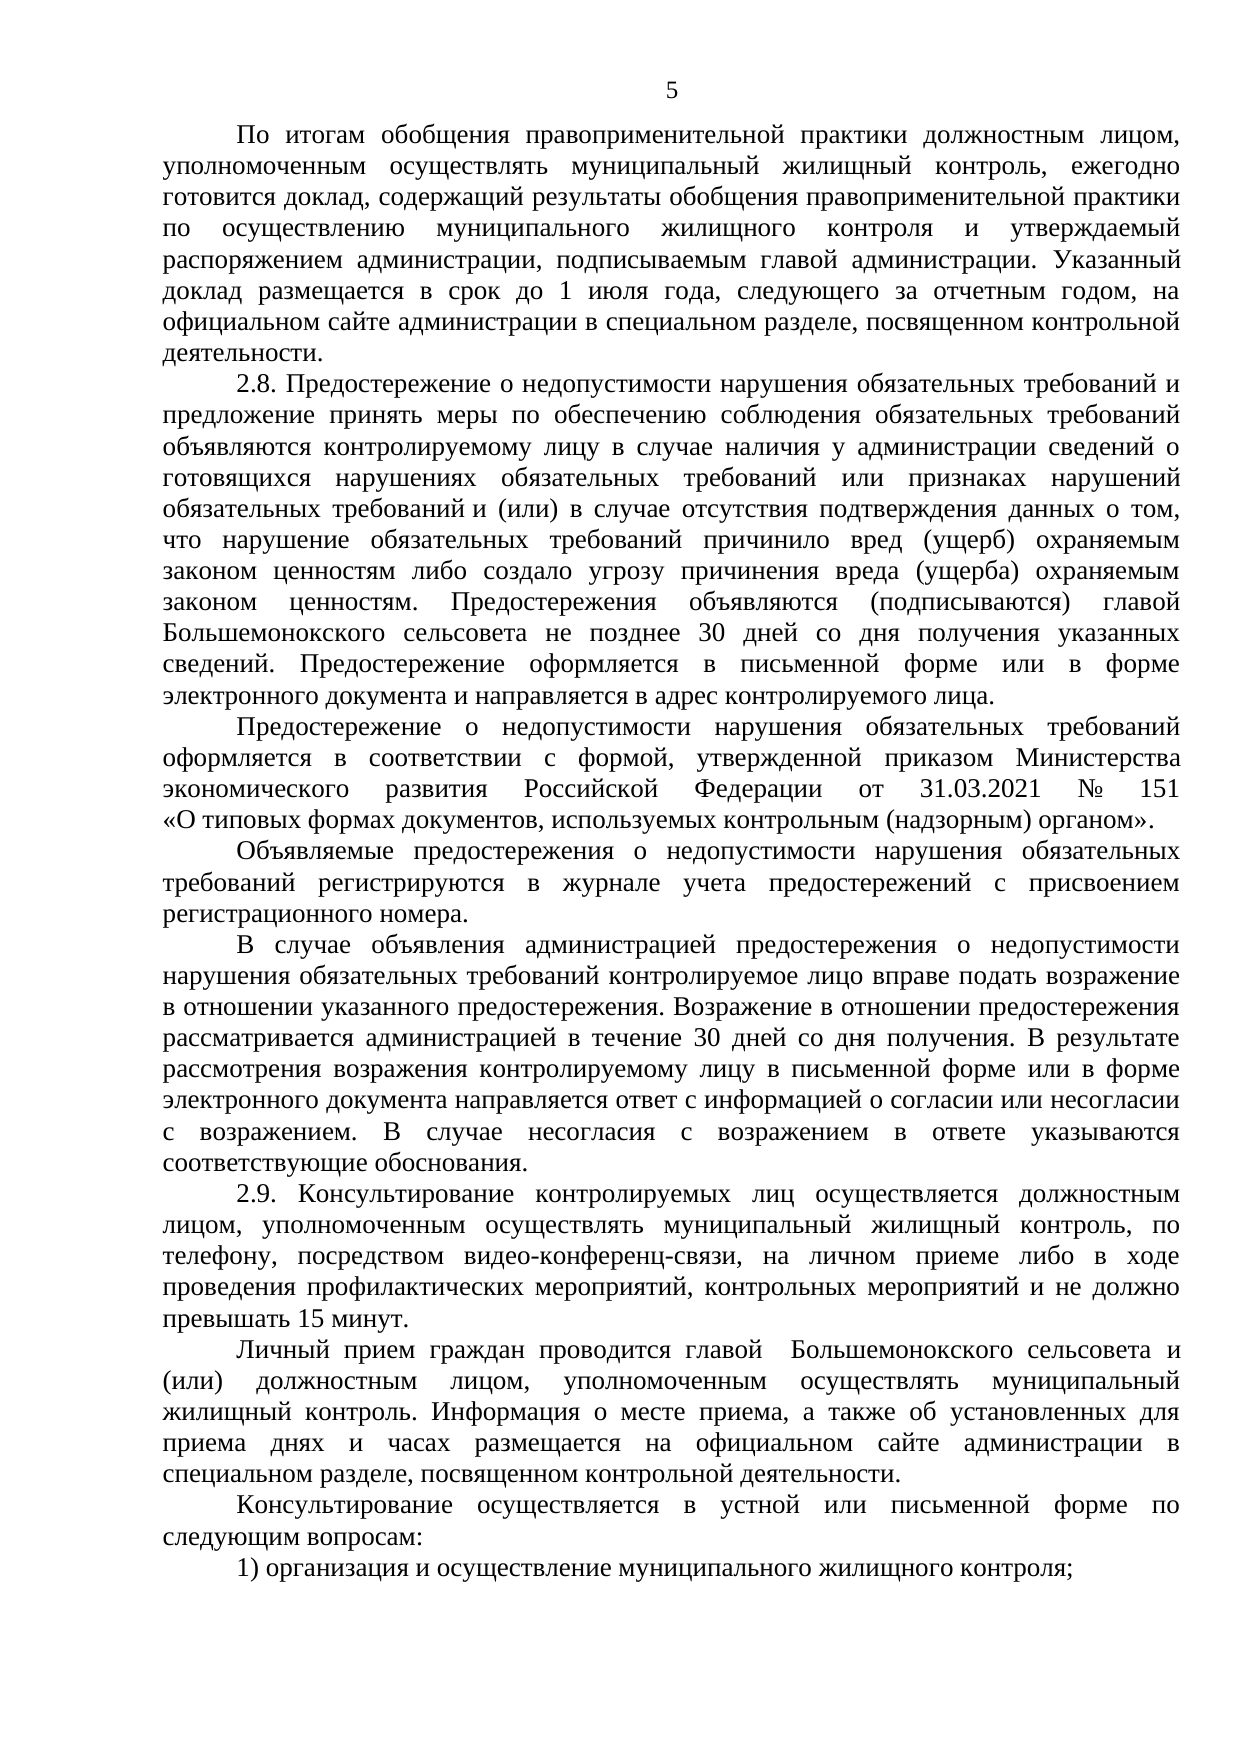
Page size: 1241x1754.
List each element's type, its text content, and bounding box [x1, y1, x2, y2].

text В случае объявления администрацией предостережения о недопустимости нарушения обязательных требований контролируемое лицо вправе подать возражение в отношении указанного предостережения. Возражение в отношении предостережения рассматривается администрацией в течение 30 дней со дня получения. В результате рассмотрения возражения контролируемому лицу в письменной форме или в форме электронного документа направляется ответ с информацией о согласии или несогласии с возражением. В случае несогласия с возражением в ответе указываются соответствующие обоснования. [162, 928, 1181, 1177]
text 2.9. Консультирование контролируемых лиц осуществляется должностным лицом, уполномоченным осуществлять муниципальный жилищный контроль, по телефону, посредством видео-конференц-связи, на личном приеме либо в ходе проведения профилактических мероприятий, контрольных мероприятий и не должно превышать 15 минут. [162, 1177, 1181, 1333]
text Консультирование осуществляется в устной или письменной форме по следующим вопросам: [162, 1488, 1181, 1551]
text По итогам обобщения правоприменительной практики должностным лицом, уполномоченным осуществлять муниципальный жилищный контроль, ежегодно готовится доклад, содержащий результаты обобщения правоприменительной практики по осуществлению муниципального жилищного контроля и утверждаемый распоряжением администрации, подписываемым главой администрации. Указанный доклад размещается в срок до 1 июля года, следующего за отчетным годом, на официальном сайте администрации в специальном разделе, посвященном контрольной деятельности. [162, 118, 1181, 367]
text 2.8. Предостережение о недопустимости нарушения обязательных требований и предложение принять меры по обеспечению соблюдения обязательных требований объявляются контролируемому лицу в случае наличия у администрации сведений о готовящихся нарушениях обязательных требований или признаках нарушений обязательных требований и (или) в случае отсутствия подтверждения данных о том, что нарушение обязательных требований причинило вред (ущерб) охраняемым законом ценностям либо создало угрозу причинения вреда (ущерба) охраняемым законом ценностям. Предостережения объявляются (подписываются) главой Большемонокского сельсовета не позднее 30 дней со дня получения указанных сведений. Предостережение оформляется в письменной форме или в форме электронного документа и направляется в адрес контролируемого лица. [162, 367, 1181, 710]
text Предостережение о недопустимости нарушения обязательных требований оформляется в соответствии с формой, утвержденной приказом Министерства экономического развития Российской Федерации от 31.03.2021 № 151 «О типовых формах документов, используемых контрольным (надзорным) органом». [162, 710, 1181, 834]
text Личный прием граждан проводится главой Большемонокского сельсовета и (или) должностным лицом, уполномоченным осуществлять муниципальный жилищный контроль. Информация о месте приема, а также об установленных для приема днях и часах размещается на официальном сайте администрации в специальном разделе, посвященном контрольной деятельности. [162, 1333, 1181, 1488]
text 1) организация и осуществление муниципального жилищного контроля; [162, 1551, 1181, 1582]
text Объявляемые предостережения о недопустимости нарушения обязательных требований регистрируются в журнале учета предостережений с присвоением регистрационного номера. [162, 834, 1181, 928]
